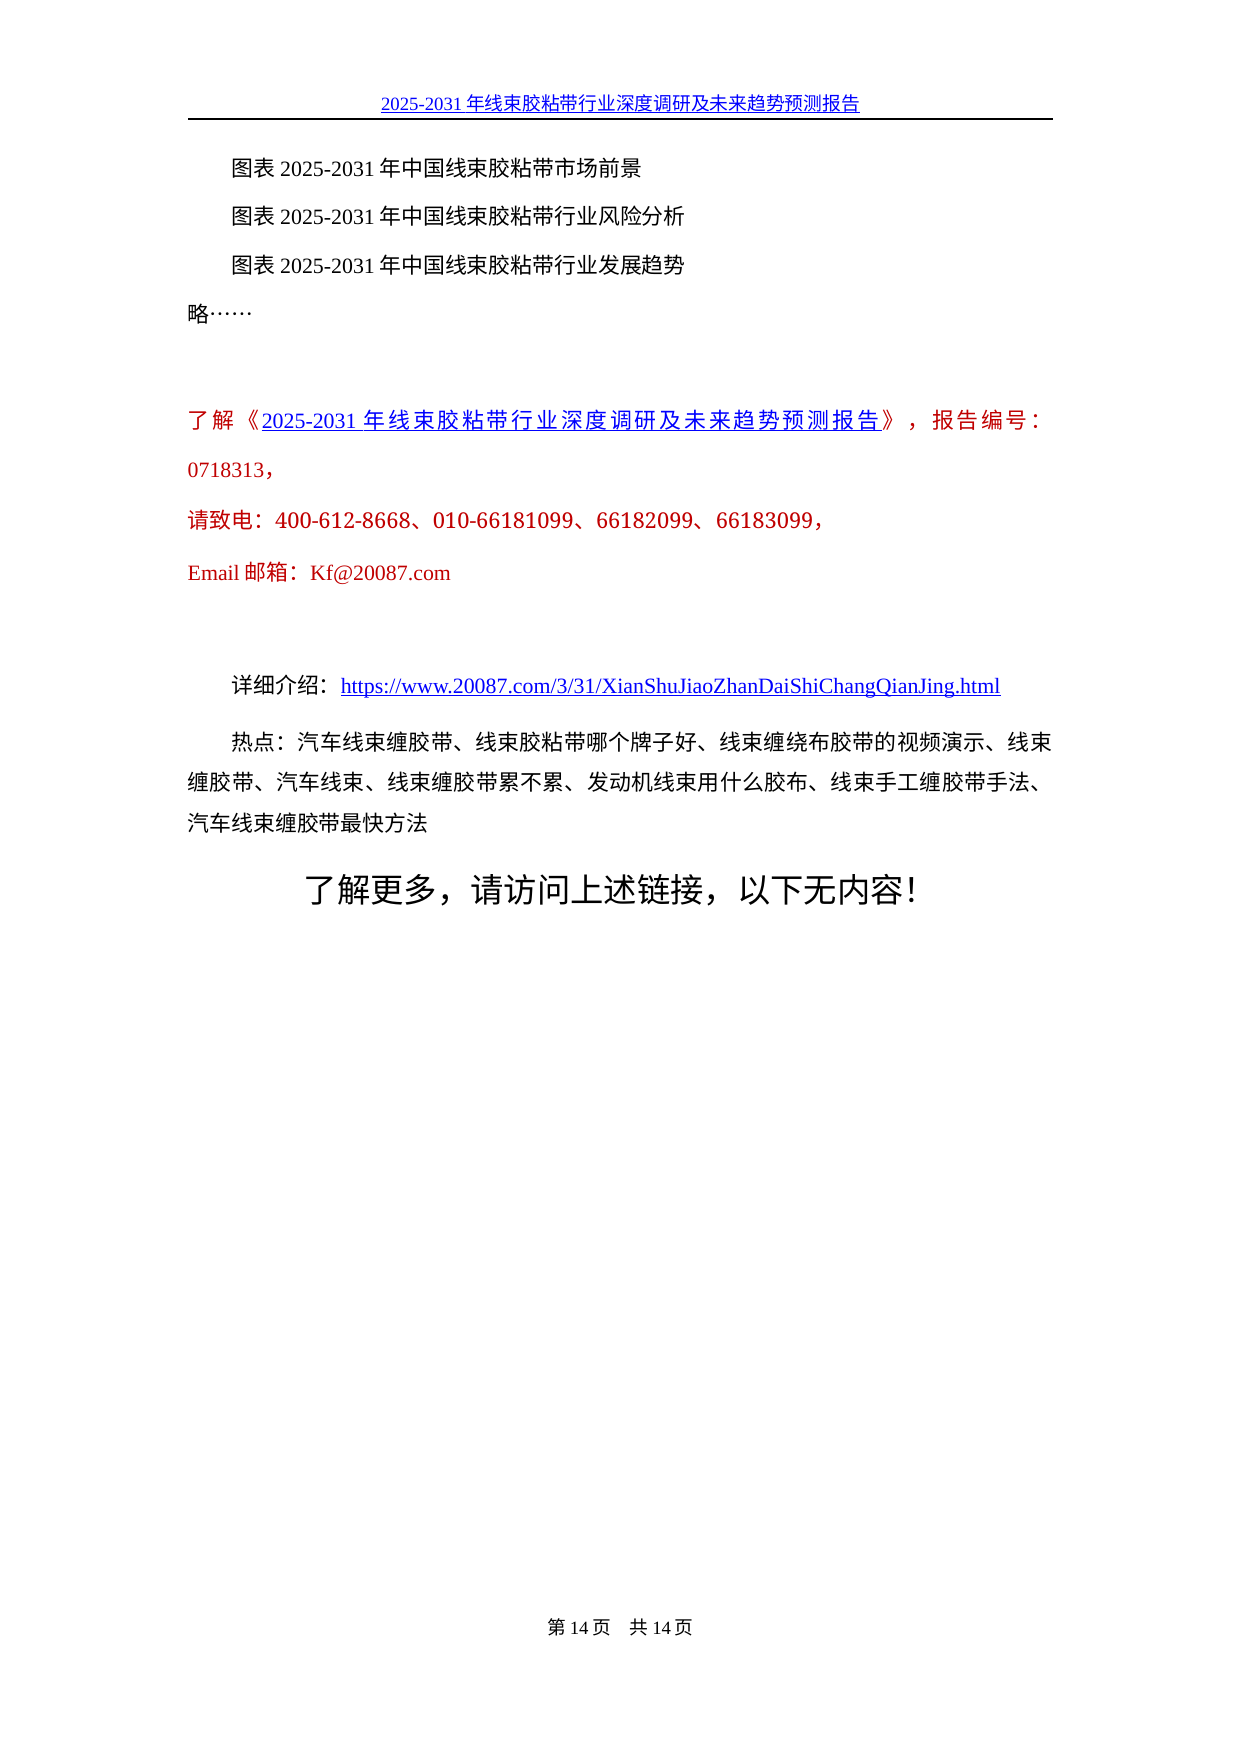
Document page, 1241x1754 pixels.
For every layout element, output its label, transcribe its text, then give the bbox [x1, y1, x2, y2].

text 请致电：400-612-8668、010-66181099、66182099、66183099， [187, 503, 1053, 536]
text 详细介绍：https://www.20087.com/3/31/XianShuJiaoZhanDaiShiChangQianJing.html [187, 668, 1053, 700]
text Email邮箱：Kf@20087.com [187, 555, 1053, 587]
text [187, 150, 1053, 329]
text 了解《2025-2031年线束胶粘带行业深度调研及未来趋势预测报告》，报告编号：0718313， [187, 403, 1053, 484]
title 了解更多，请访问上述链接，以下无内容！ [187, 856, 1053, 921]
text 热点：汽车线束缠胶带、线束胶粘带哪个牌子好、线束缠绕布胶带的视频演示、线束缠胶带、汽车线束、线束缠胶带累不累、发动机线束用什么胶布、线束手工缠胶带手法、汽车线束缠胶带最快方法 [187, 724, 1053, 838]
